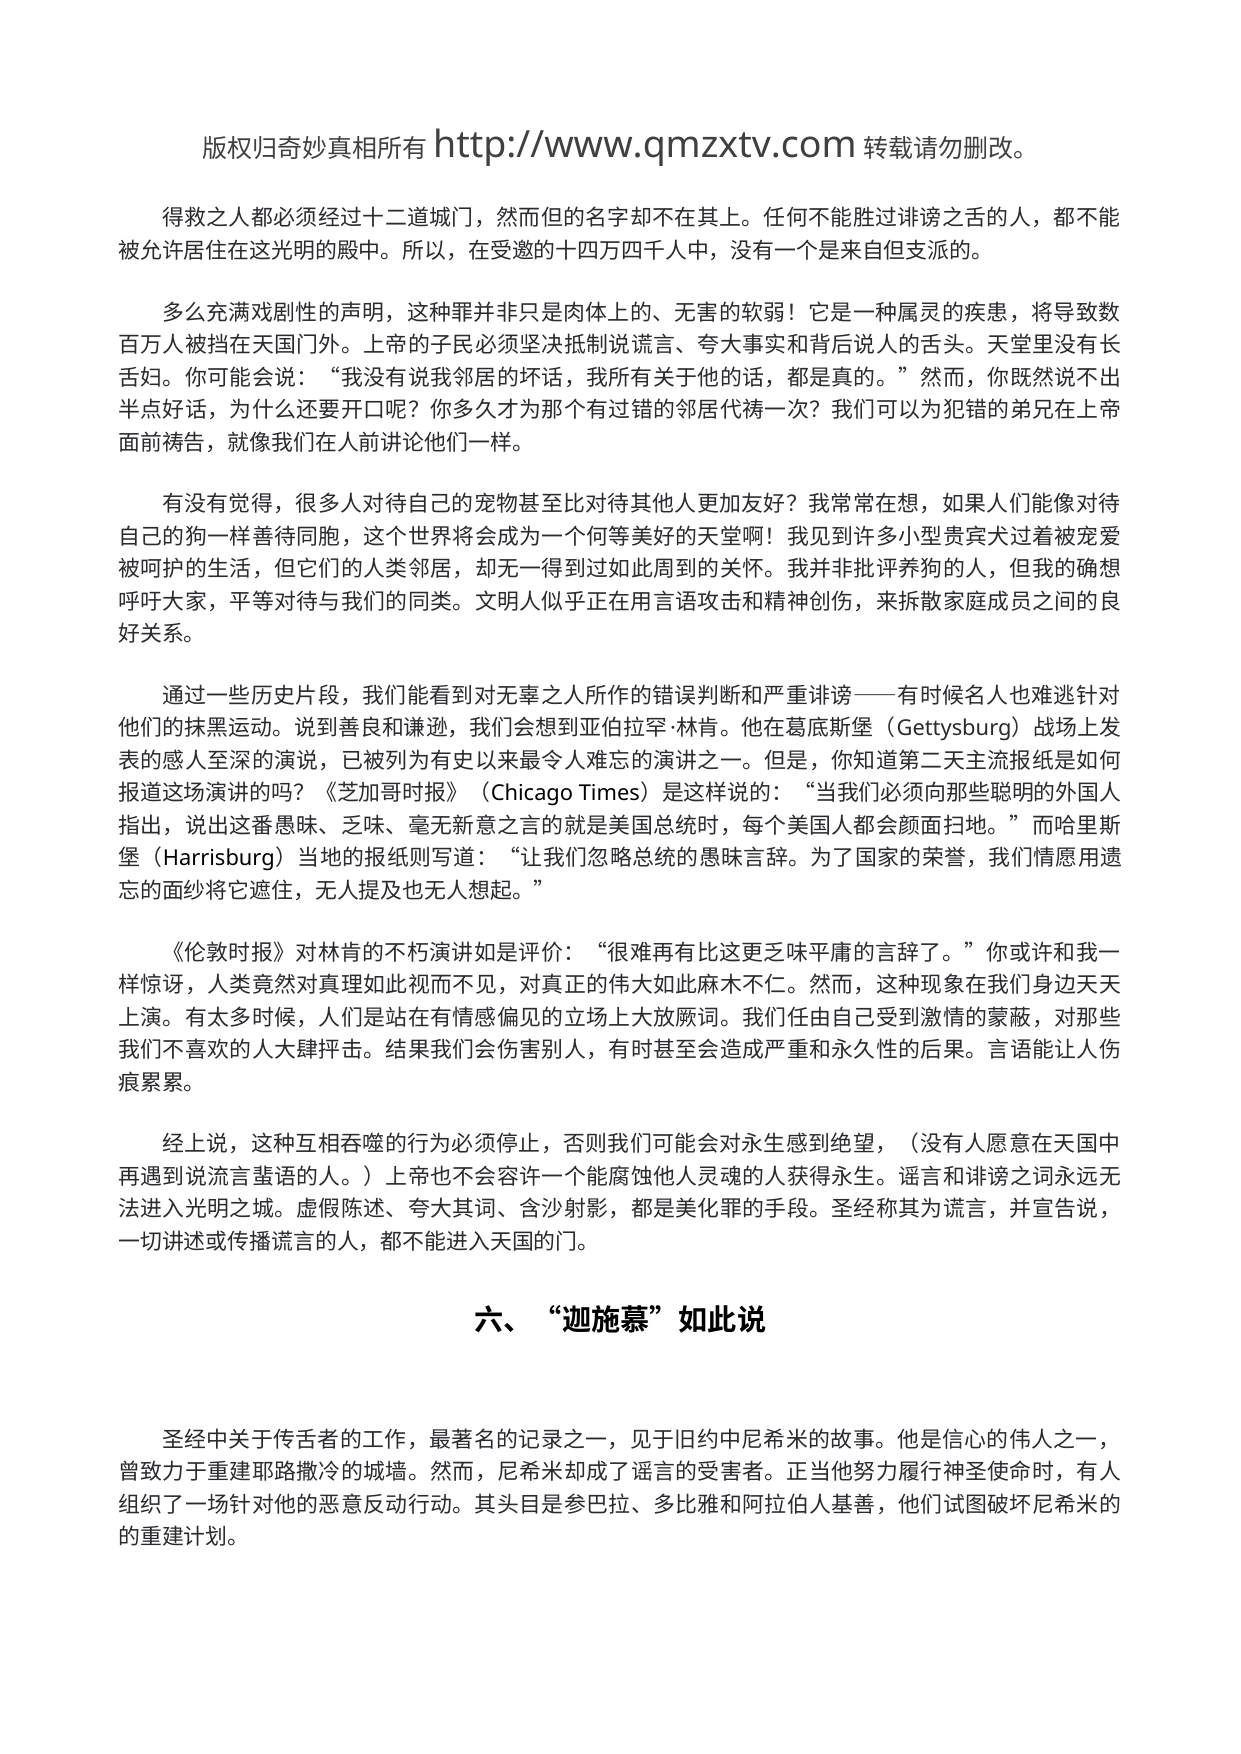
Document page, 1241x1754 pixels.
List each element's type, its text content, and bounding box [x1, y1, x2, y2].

text 经上说，这种互相吞噬的行为必须停止，否则我们可能会对永生感到绝望，（没有人愿意在天国中再遇到说流言蜚语的人。）上帝也不会容许一个能腐蚀他人灵魂的人获得永生。谣言和诽谤之词永远无法进入光明之城。虚假陈述、夸大其词、含沙射影，都是美化罪的手段。圣经称其为谎言，并宣告说，一切讲述或传播谎言的人，都不能进入天国的门。 [118, 1223, 1122, 1256]
text 《伦敦时报》对林肯的不朽演讲如是评价：“很难再有比这更乏味平庸的言辞了。”你或许和我一样惊讶，人类竟然对真理如此视而不见，对真正的伟大如此麻木不仁。然而，这种现象在我们身边天天上演。有太多时候，人们是站在有情感偏见的立场上大放厥词。我们任由自己受到激情的蒙蔽，对那些我们不喜欢的人大肆抨击。结果我们会伤害别人，有时甚至会造成严重和永久性的后果。言语能让人伤痕累累。 [118, 1064, 1122, 1097]
subtitle 六、“迦施慕”如此说 [118, 1285, 1122, 1350]
text 多么充满戏剧性的声明，这种罪并非只是肉体上的、无害的软弱！它是一种属灵的疾患，将导致数百万人被挡在天国门外。上帝的子民必须坚决抵制说谎言、夸大事实和背后说人的舌头。天堂里没有长舌妇。你可能会说：“我没有说我邻居的坏话，我所有关于他的话，都是真的。”然而，你既然说不出半点好话，为什么还要开口呢？你多久才为那个有过错的邻居代祷一次？我们可以为犯错的弟兄在上帝面前祷告，就像我们在人前讲论他们一样。 [118, 424, 1122, 457]
text 有没有觉得，很多人对待自己的宠物甚至比对待其他人更加友好？我常常在想，如果人们能像对待自己的狗一样善待同胞，这个世界将会成为一个何等美好的天堂啊！我见到许多小型贵宾犬过着被宠爱、被呵护的生活，但它们的人类邻居，却无一得到过如此周到的关怀。我并非批评养狗的人，但我的确想呼吁大家，平等对待与我们的同类。文明人似乎正在用言语攻击和精神创伤，来拆散家庭成员之间的良好关系。 [118, 486, 1122, 519]
text 有没有觉得，很多人对待自己的宠物甚至比对待其他人更加友好？我常常在想，如果人们能像对待自己的狗一样善待同胞，这个世界将会成为一个何等美好的天堂啊！我见到许多小型贵宾犬过着被宠爱、被呵护的生活，但它们的人类邻居，却无一得到过如此周到的关怀。我并非批评养狗的人，但我的确想呼吁大家，平等对待与我们的同类。文明人似乎正在用言语攻击和精神创伤，来拆散家庭成员之间的良好关系。 [118, 615, 1122, 648]
text 多么充满戏剧性的声明，这种罪并非只是肉体上的、无害的软弱！它是一种属灵的疾患，将导致数百万人被挡在天国门外。上帝的子民必须坚决抵制说谎言、夸大事实和背后说人的舌头。天堂里没有长舌妇。你可能会说：“我没有说我邻居的坏话，我所有关于他的话，都是真的。”然而，你既然说不出半点好话，为什么还要开口呢？你多久才为那个有过错的邻居代祷一次？我们可以为犯错的弟兄在上帝面前祷告，就像我们在人前讲论他们一样。 [118, 294, 1122, 327]
text 经上说，这种互相吞噬的行为必须停止，否则我们可能会对永生感到绝望，（没有人愿意在天国中再遇到说流言蜚语的人。）上帝也不会容许一个能腐蚀他人灵魂的人获得永生。谣言和诽谤之词永远无法进入光明之城。虚假陈述、夸大其词、含沙射影，都是美化罪的手段。圣经称其为谎言，并宣告说，一切讲述或传播谎言的人，都不能进入天国的门。 [118, 1126, 1122, 1159]
text 通过一些历史片段，我们能看到对无辜之人所作的错误判断和严重诽谤——有时候名人也难逃针对他们的抹黑运动。说到善良和谦逊，我们会想到亚伯拉罕·林肯。他在葛底斯堡（Gettysburg）战场上发表的感人至深的演说，已被列为有史以来最令人难忘的演讲之一。但是，你知道第二天主流报纸是如何报道这场演讲的吗？《芝加哥时报》（Chicago Times）是这样说的：“当我们必须向那些聪明的外国人指出，说出这番愚昧、乏味、毫无新意之言的就是美国总统时，每个美国人都会颜面扫地。”而哈里斯堡（Harrisburg）当地的报纸则写道：“让我们忽略总统的愚昧言辞。为了国家的荣誉，我们情愿用遗忘的面纱将它遮住，无人提及也无人想起。” [118, 677, 1122, 712]
text 圣经中关于传舌者的工作，最著名的记录之一，见于旧约中尼希米的故事。他是信心的伟人之一，曾致力于重建耶路撒冷的城墙。然而，尼希米却成了谣言的受害者。正当他努力履行神圣使命时，有人组织了一场针对他的恶意反动行动。其头目是参巴拉、多比雅和阿拉伯人基善，他们试图破坏尼希米的的重建计划。 [118, 1518, 1122, 1551]
text 《伦敦时报》对林肯的不朽演讲如是评价：“很难再有比这更乏味平庸的言辞了。”你或许和我一样惊讶，人类竟然对真理如此视而不见，对真正的伟大如此麻木不仁。然而，这种现象在我们身边天天上演。有太多时候，人们是站在有情感偏见的立场上大放厥词。我们任由自己受到激情的蒙蔽，对那些我们不喜欢的人大肆抨击。结果我们会伤害别人，有时甚至会造成严重和永久性的后果。言语能让人伤痕累累。 [118, 934, 1122, 967]
text 得救之人都必须经过十二道城门，然而但的名字却不在其上。任何不能胜过诽谤之舌的人，都不能被允许居住在这光明的殿中。所以，在受邀的十四万四千人中，没有一个是来自但支派的。 [118, 200, 1122, 265]
text 圣经中关于传舌者的工作，最著名的记录之一，见于旧约中尼希米的故事。他是信心的伟人之一，曾致力于重建耶路撒冷的城墙。然而，尼希米却成了谣言的受害者。正当他努力履行神圣使命时，有人组织了一场针对他的恶意反动行动。其头目是参巴拉、多比雅和阿拉伯人基善，他们试图破坏尼希米的的重建计划。 [118, 1421, 1122, 1454]
text 通过一些历史片段，我们能看到对无辜之人所作的错误判断和严重诽谤——有时候名人也难逃针对他们的抹黑运动。说到善良和谦逊，我们会想到亚伯拉罕·林肯。他在葛底斯堡（Gettysburg）战场上发表的感人至深的演说，已被列为有史以来最令人难忘的演讲之一。但是，你知道第二天主流报纸是如何报道这场演讲的吗？《芝加哥时报》（Chicago Times）是这样说的：“当我们必须向那些聪明的外国人指出，说出这番愚昧、乏味、毫无新意之言的就是美国总统时，每个美国人都会颜面扫地。”而哈里斯堡（Harrisburg）当地的报纸则写道：“让我们忽略总统的愚昧言辞。为了国家的荣誉，我们情愿用遗忘的面纱将它遮住，无人提及也无人想起。” [118, 839, 1122, 905]
